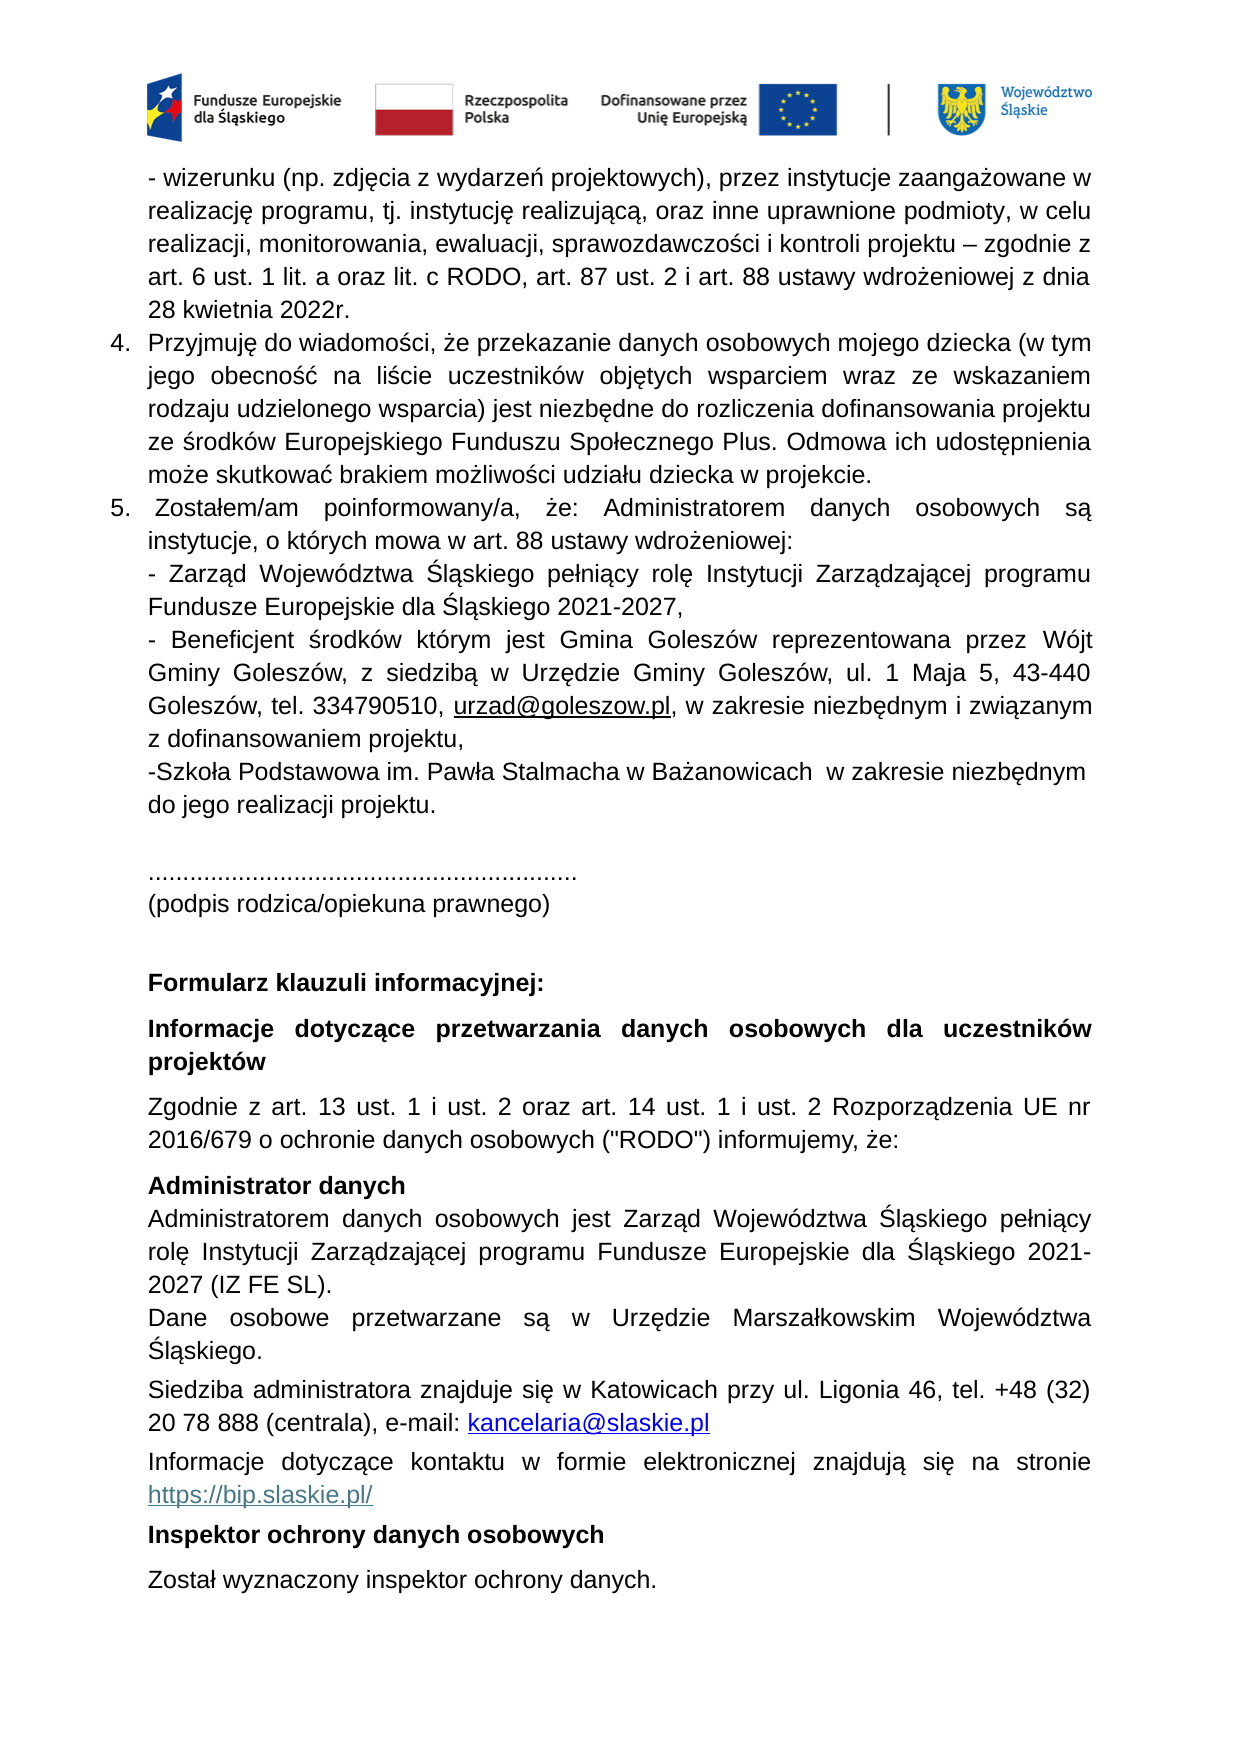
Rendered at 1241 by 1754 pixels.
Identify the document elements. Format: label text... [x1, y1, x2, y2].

text Administratorem danych osobowych jest Zarząd Województwa Śląskiego pełniący rolę Instytucji Zarządzającej programu Fundusze Europejskie dla Śląskiego 2021-2027 (IZ FE SL). [148, 1204, 1093, 1298]
text Dane osobowe przetwarzane są w Urzędzie Marszałkowskim Województwa Śląskiego. [148, 1303, 1093, 1364]
picture [147, 73, 1092, 142]
text Został wyznaczony inspektor ochrony danych. [148, 1565, 1093, 1594]
list -Szkoła Podstawowa im. Pawła Stalmacha w Bażanowicach w zakresie niezbędnym do jego realizacji projektu. [148, 757, 1093, 819]
list Przyjmuję do wiadomości, że przekazanie danych osobowych mojego dziecka (w tym jego obecność na liście uczestników objętych wsparciem wraz ze wskazaniem rodzaju udzielonego wsparcia) jest niezbędne do rozliczenia dofinansowania projektu ze środków Europejskiego Funduszu Społecznego Plus. Odmowa ich udostępnienia może skutkować brakiem możliwości udziału dziecka w projekcie. [110, 328, 1093, 489]
text Formularz klauzuli informacyjnej: [148, 968, 1093, 997]
text (podpis rodzica/opiekuna prawnego) [148, 889, 1093, 918]
list Zostałem/am poinformowany/a, że: Administratorem danych osobowych są instytucje, o których mowa w art. 88 ustawy wdrożeniowej: [110, 493, 1093, 555]
text .............................................................. [148, 856, 1093, 885]
list - Zarząd Województwa Śląskiego pełniący rolę Instytucji Zarządzającej programu Fundusze Europejskie dla Śląskiego 2021-2027, [148, 559, 1093, 621]
list - Beneficjent środków którym jest Gmina Goleszów reprezentowana przez Wójt Gminy Goleszów, z siedzibą w Urzędzie Gminy Goleszów, ul. 1 Maja 5, 43-440 Goleszów, tel. 334790510, urzad@goleszow.pl, w zakresie niezbędnym i związanym z dofinansowaniem projektu, [148, 625, 1093, 753]
text Siedziba administratora znajduje się w Katowicach przy ul. Ligonia 46, tel. +48 (32) 20 78 888 (centrala), e-mail: kancelaria@slaskie.pl [148, 1375, 1093, 1437]
text Zgodnie z art. 13 ust. 1 i ust. 2 oraz art. 14 ust. 1 i ust. 2 Rozporządzenia UE nr 2016/679 o ochronie danych osobowych ("RODO") informujemy, że: [148, 1092, 1093, 1154]
list - wizerunku (np. zdjęcia z wydarzeń projektowych), przez instytucje zaangażowane w realizację programu, tj. instytucję realizującą, oraz inne uprawnione podmioty, w celu realizacji, monitorowania, ewaluacji, sprawozdawczości i kontroli projektu – zgodnie z art. 6 ust. 1 lit. a oraz lit. c RODO, art. 87 ust. 2 i art. 88 ustawy wdrożeniowej z dnia 28 kwietnia 2022r. [148, 163, 1093, 324]
text Informacje dotyczące przetwarzania danych osobowych dla uczestników projektów [148, 1013, 1093, 1075]
text Informacje dotyczące kontaktu w formie elektronicznej znajdują się na stronie https://bip.slaskie.pl/ [148, 1447, 1093, 1509]
text Administrator danych [148, 1171, 1093, 1199]
text Inspektor ochrony danych osobowych [148, 1519, 1093, 1548]
